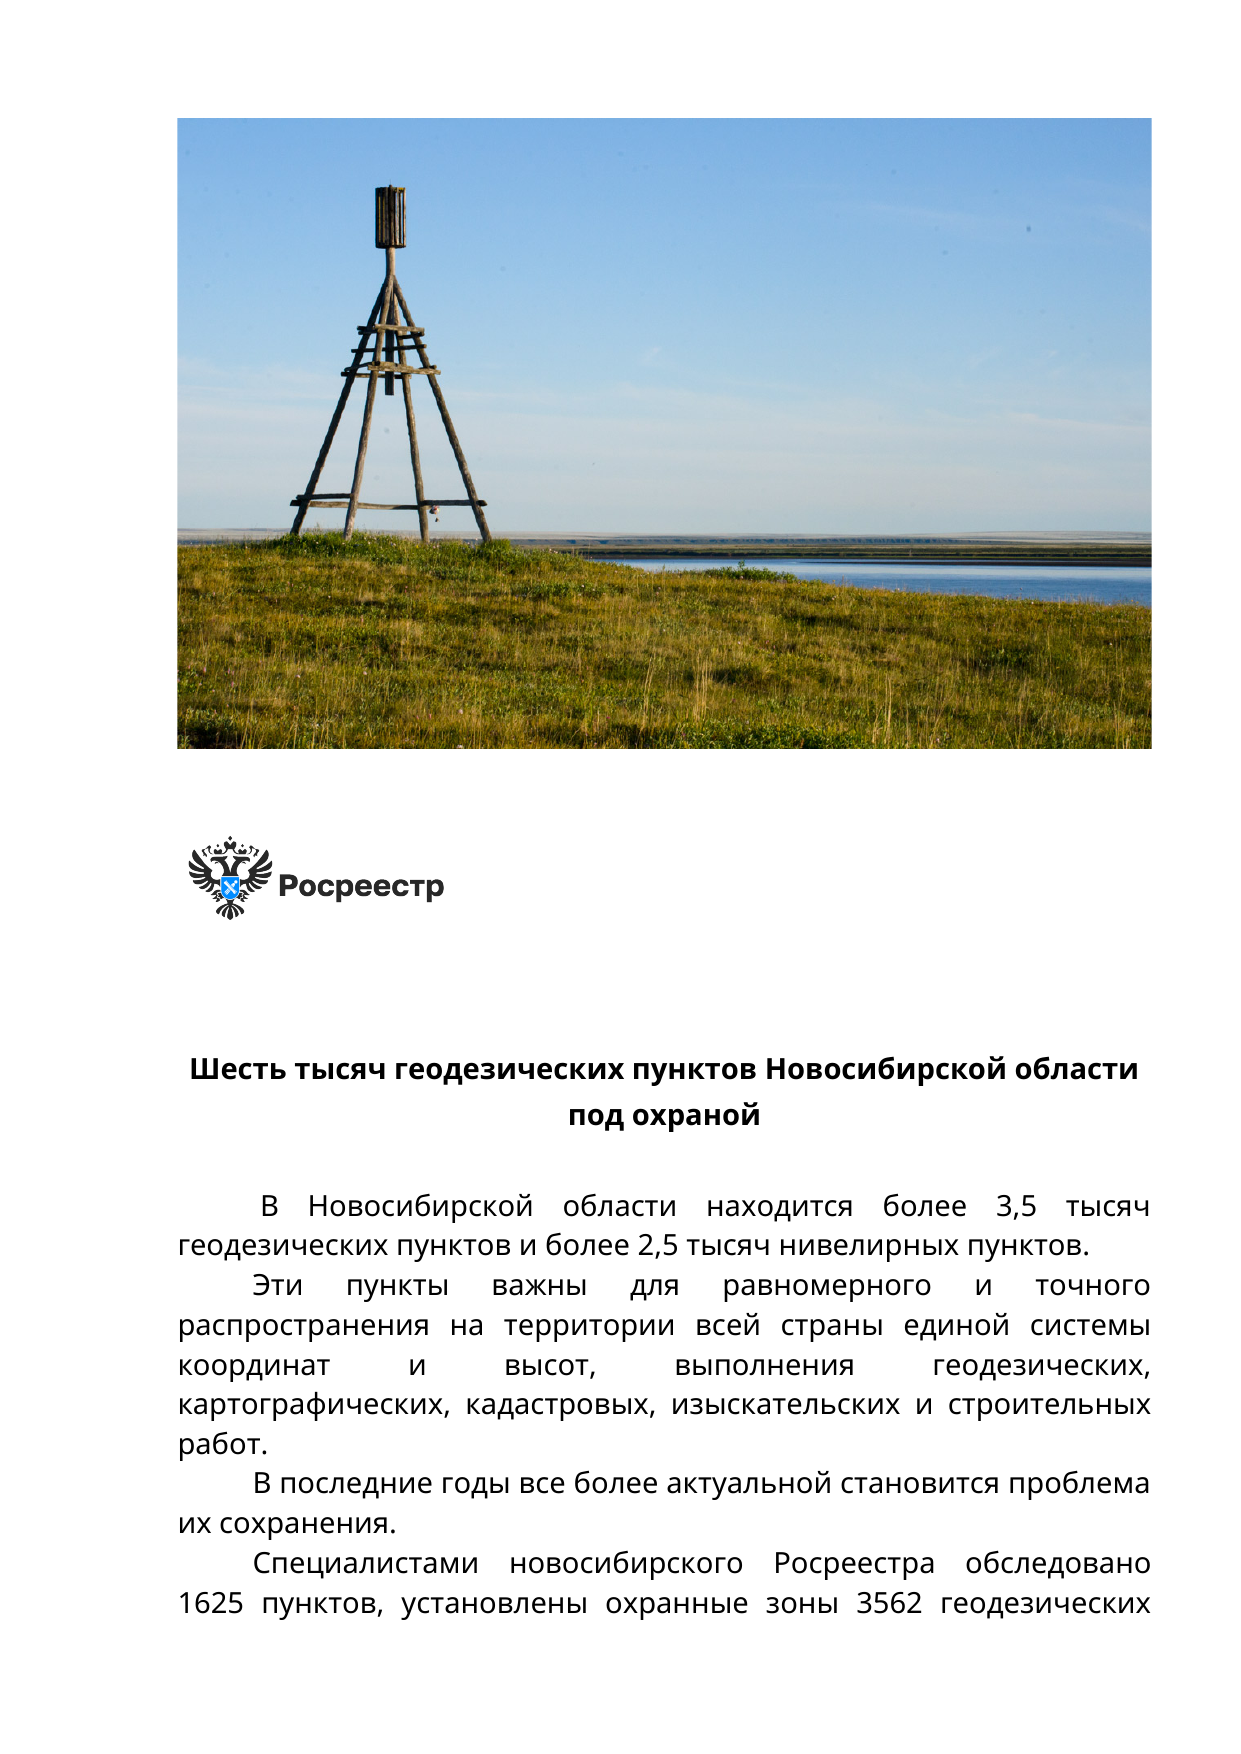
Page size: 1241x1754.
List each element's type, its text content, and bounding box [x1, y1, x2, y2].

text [177, 1542, 1152, 1622]
text В Новосибирской области находится более 3,5 тысяч геодезических пунктов и более 2,5 тысяч нивелирных пунктов. [177, 1185, 1152, 1264]
text В последние годы все более актуальной становится проблема их сохранения. [177, 1463, 1152, 1542]
text Шесть тысяч геодезических пунктов Новосибирской области [177, 1048, 1152, 1088]
text под охраной [177, 1094, 1152, 1133]
picture [177, 815, 464, 939]
text Эти пункты важны для равномерного и точного распространения на территории всей страны единой системы координат и высот, выполнения геодезических, картографических, кадастровых, изыскательских и строительных работ. [177, 1264, 1152, 1463]
picture [177, 118, 1152, 749]
